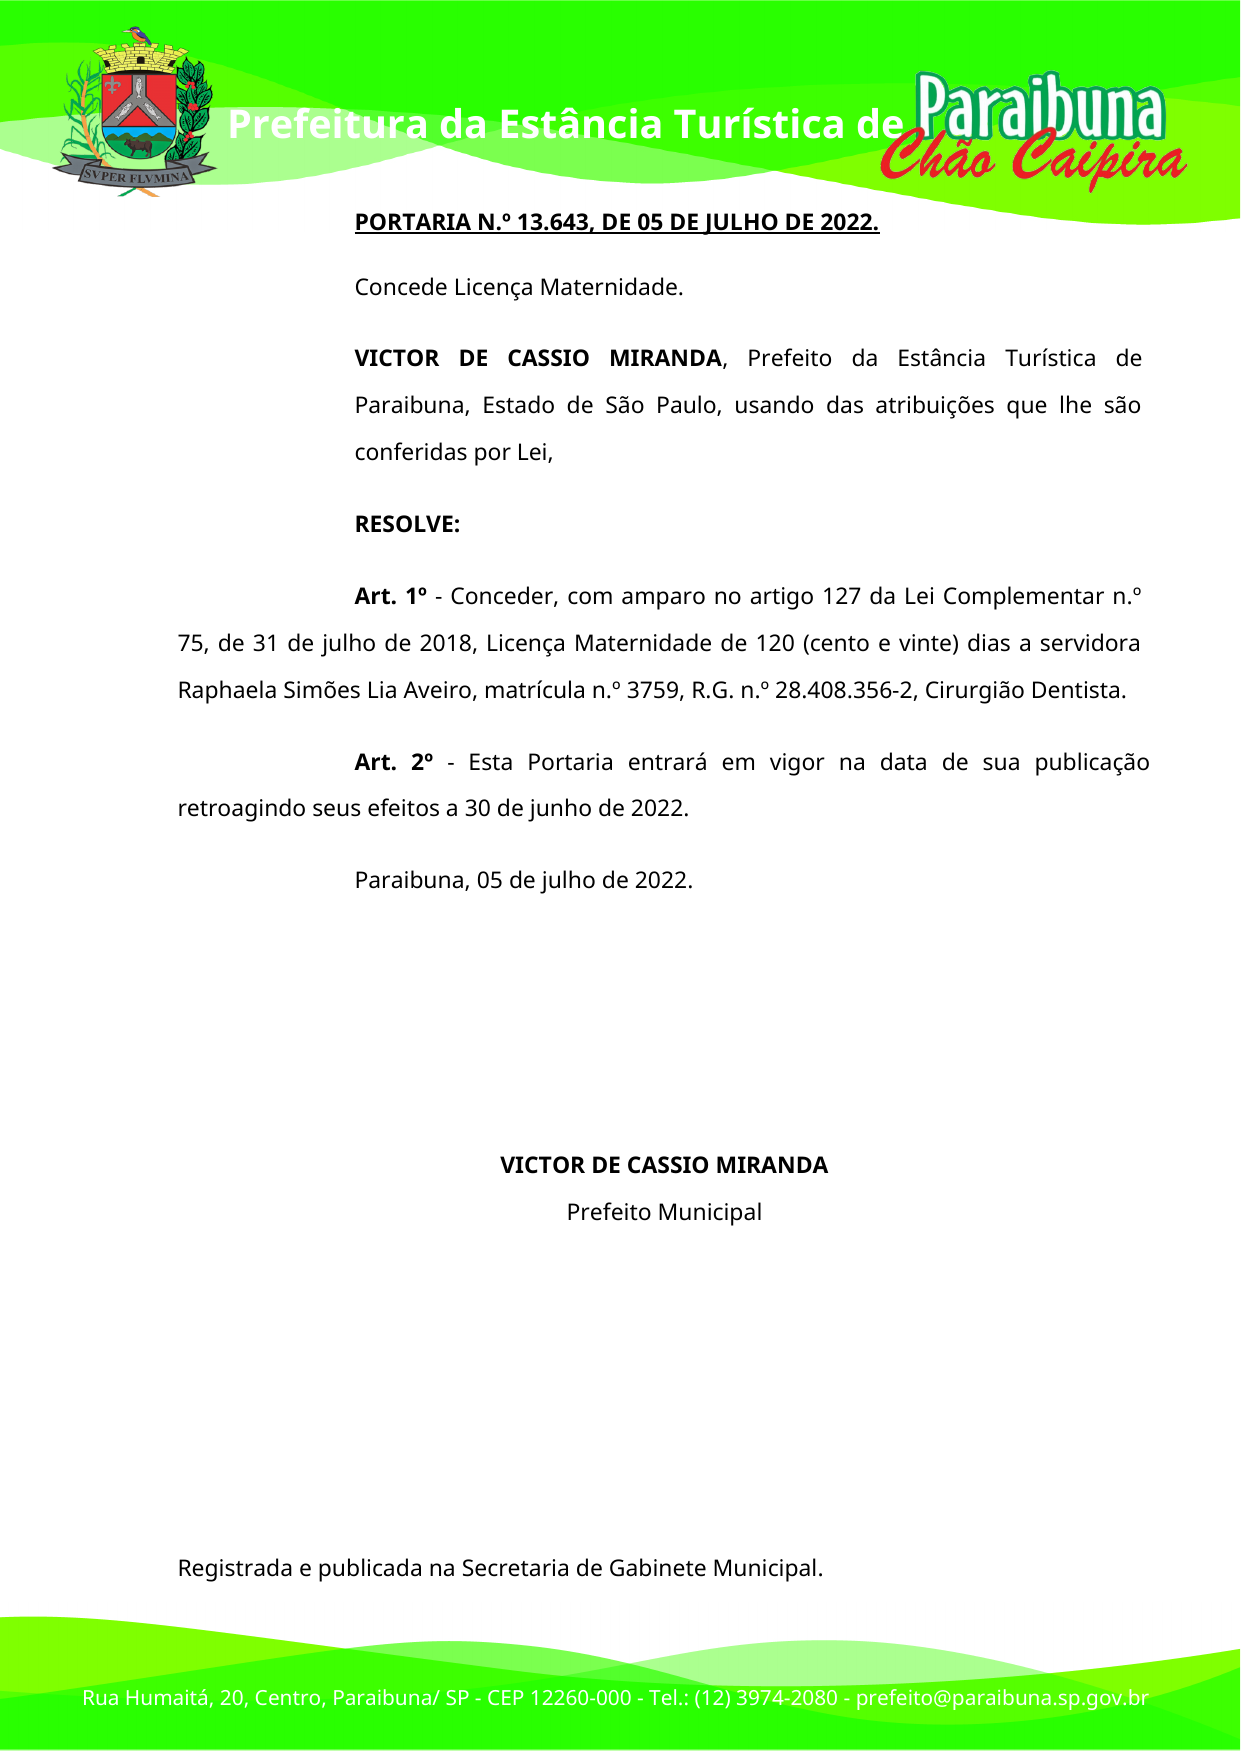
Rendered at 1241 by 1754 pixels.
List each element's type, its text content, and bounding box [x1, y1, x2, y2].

text Prefeito Municipal [177, 1195, 1152, 1227]
text Paraibuna, 05 de julho de 2022. [177, 864, 1152, 895]
text RESOLVE: [354, 508, 1152, 539]
text Registrada e publicada na Secretaria de Gabinete Municipal. [177, 1552, 1152, 1583]
text Art. 1º - Conceder, com amparo no artigo 127 da Lei Complementar n.º 75, de 31 de julho de 2018, Licença Maternidade de 120 (cento e vinte) dias a servidora Raphaela Simões Lia Aveiro, matrícula n.º 3759, R.G. n.º 28.408.356-2, Cirurgião Dentista. [177, 580, 1143, 705]
picture [0, 1602, 1241, 1751]
text VICTOR DE CASSIO MIRANDA [177, 1148, 1152, 1180]
text VICTOR DE CASSIO MIRANDA, Prefeito da Estância Turística de Paraibuna, Estado de São Paulo, usando das atribuições que lhe são conferidas por Lei, [354, 342, 1143, 467]
picture [0, 0, 1241, 232]
text Concede Licença Maternidade. [354, 270, 1152, 302]
text Art. 2º - Esta Portaria entrará em vigor na data de sua publicação retroagindo seus efeitos a 30 de junho de 2022. [177, 745, 1152, 823]
